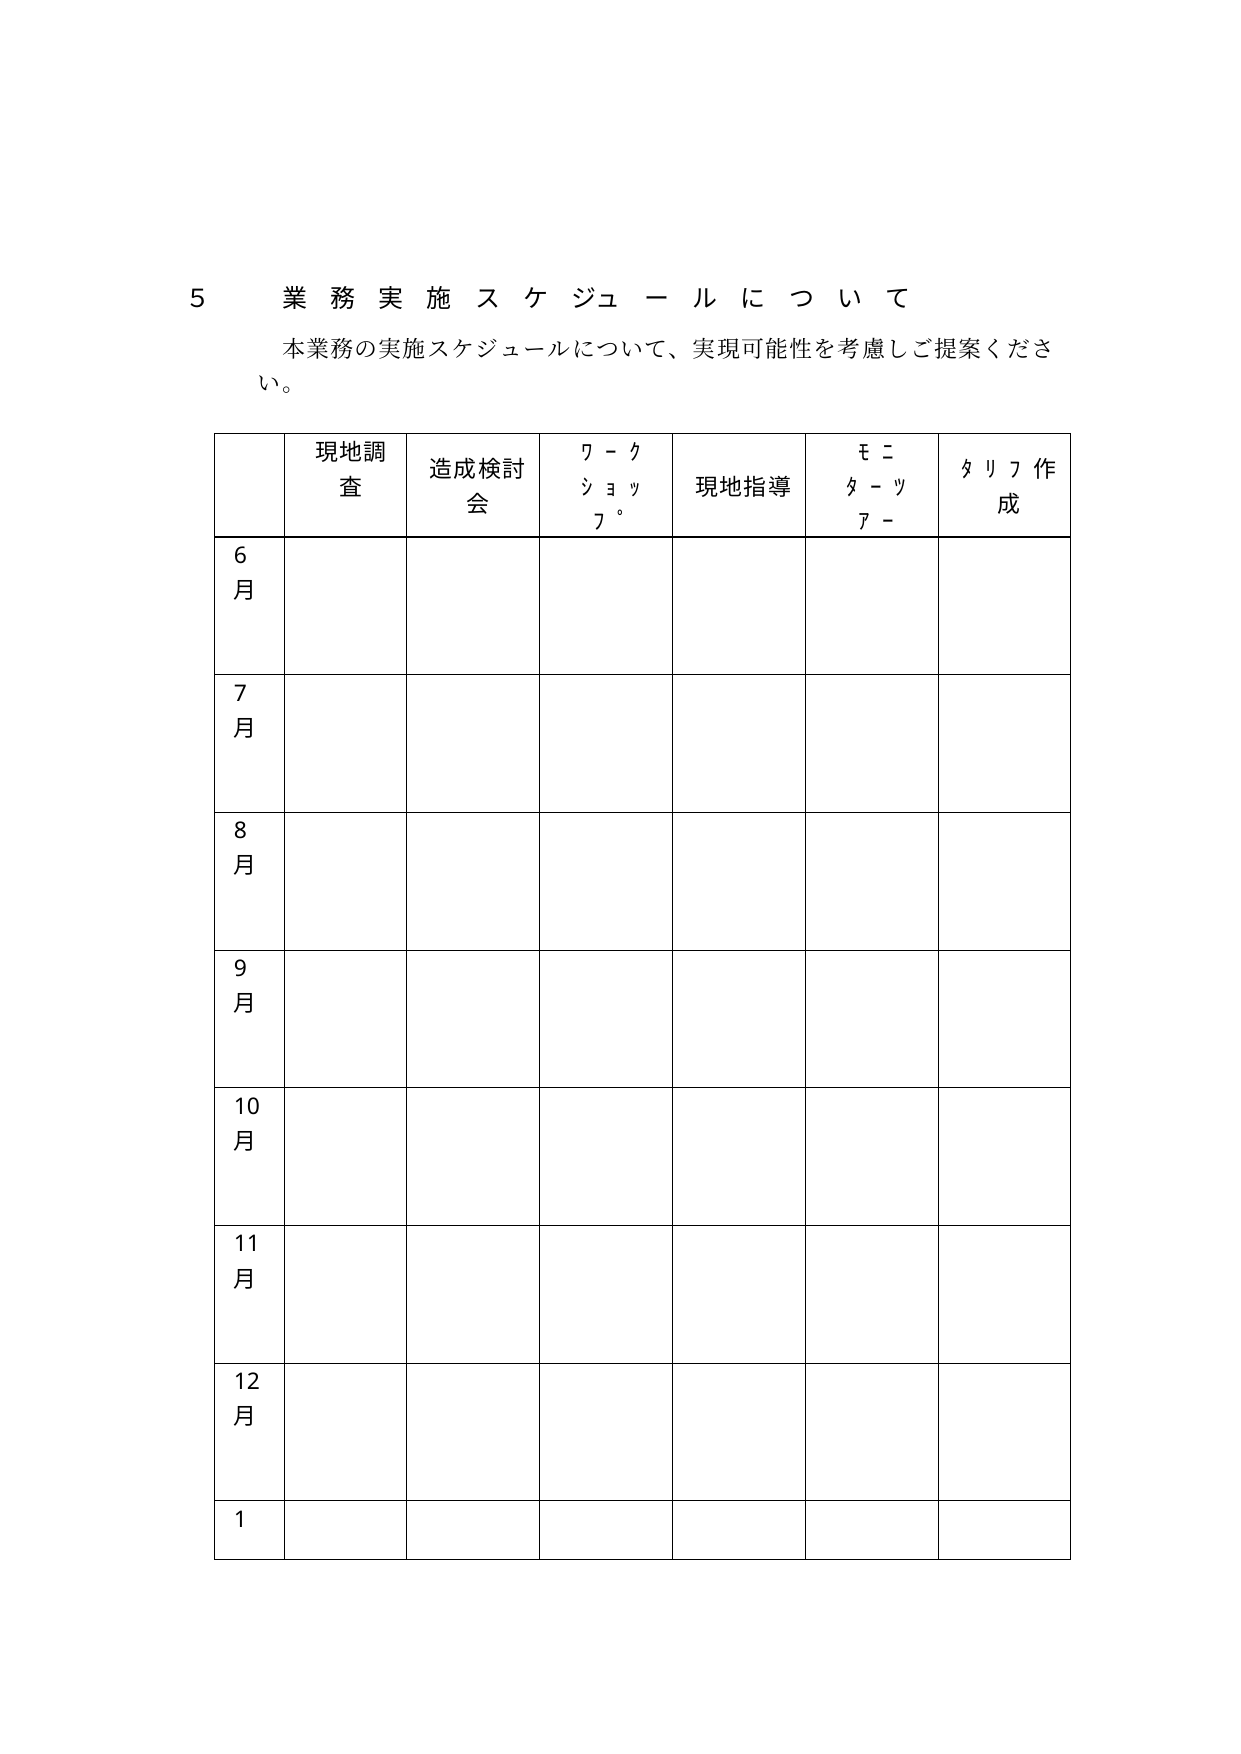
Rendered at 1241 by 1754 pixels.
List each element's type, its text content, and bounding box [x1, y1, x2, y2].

table_header [215, 434, 284, 536]
table_cell [673, 813, 805, 949]
table_cell [939, 1226, 1070, 1363]
table_cell [407, 813, 539, 949]
table_cell [673, 1226, 805, 1363]
table_header 造成検討会 [407, 434, 539, 536]
table_cell 8月 [215, 813, 284, 949]
table_cell [806, 1226, 938, 1363]
table_cell [407, 1501, 539, 1558]
table_cell [285, 1088, 406, 1225]
table_cell [540, 813, 672, 949]
table_cell [540, 538, 672, 674]
table_cell 7月 [215, 675, 284, 812]
table_cell [285, 675, 406, 812]
table_cell [806, 951, 938, 1087]
table_cell [673, 1088, 805, 1225]
table_cell [806, 1088, 938, 1225]
table_cell 6月 [215, 538, 284, 674]
table_cell [939, 951, 1070, 1087]
table_cell [407, 951, 539, 1087]
table_cell [939, 1088, 1070, 1225]
table_cell [285, 813, 406, 949]
table_cell [407, 538, 539, 674]
table_header ﾀﾘﾌ作成 [939, 434, 1070, 536]
table_cell [540, 1226, 672, 1363]
table_cell 1月 [215, 1501, 284, 1558]
table_cell [285, 1501, 406, 1558]
table_cell [673, 538, 805, 674]
table_cell [285, 1364, 406, 1500]
table_cell [939, 675, 1070, 812]
table_cell [806, 813, 938, 949]
table_cell [806, 1501, 938, 1558]
table_cell [285, 951, 406, 1087]
table_header ﾓﾆﾀｰﾂｱｰ [806, 434, 938, 536]
table_cell [806, 675, 938, 812]
table_cell [673, 675, 805, 812]
table_cell 9月 [215, 951, 284, 1087]
table_cell [806, 1364, 938, 1500]
table_cell [540, 1364, 672, 1500]
table_cell 10月 [215, 1088, 284, 1225]
table_cell [407, 675, 539, 812]
table_cell [540, 1088, 672, 1225]
table_cell [540, 675, 672, 812]
table_cell [939, 813, 1070, 949]
text 本業務の実施スケジュールについて、実現可能性を考慮しご提案ください。 [185, 330, 1055, 399]
table_cell [673, 951, 805, 1087]
table_header 現地調査 [285, 434, 406, 536]
table_header 現地指導 [673, 434, 805, 536]
table_cell [939, 538, 1070, 674]
table_cell [407, 1088, 539, 1225]
table_cell 11月 [215, 1226, 284, 1363]
table_cell [939, 1364, 1070, 1500]
table_cell [407, 1364, 539, 1500]
table_cell [285, 1226, 406, 1363]
table_cell [285, 538, 406, 674]
text ５ 業務実施スケジュールについて [185, 262, 1055, 330]
table_cell [540, 1501, 672, 1558]
table_cell [540, 951, 672, 1087]
table_cell [673, 1501, 805, 1558]
table_cell [806, 538, 938, 674]
table_header ﾜｰｸｼｮｯﾌﾟ [540, 434, 672, 536]
table_cell 12月 [215, 1364, 284, 1500]
table_cell [939, 1501, 1070, 1558]
table_cell [407, 1226, 539, 1363]
table_cell [673, 1364, 805, 1500]
